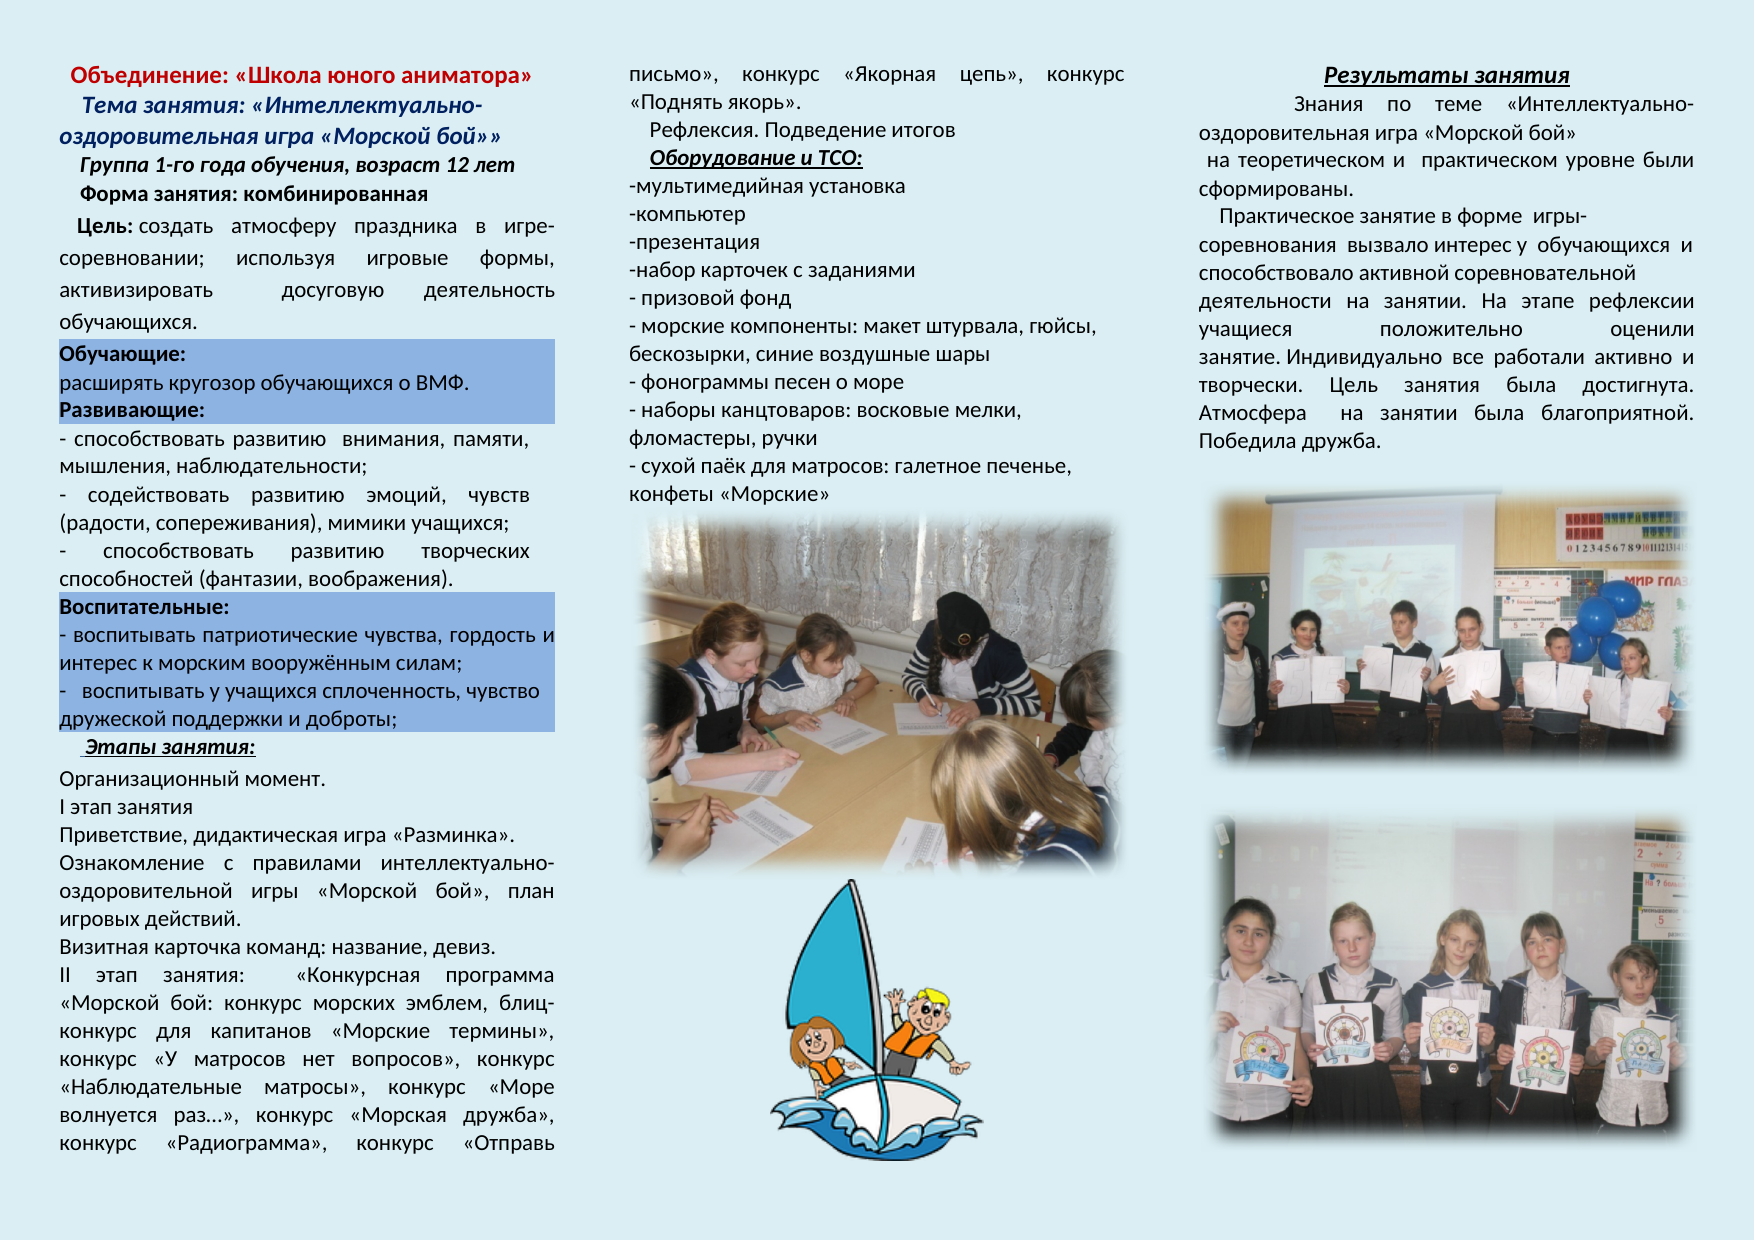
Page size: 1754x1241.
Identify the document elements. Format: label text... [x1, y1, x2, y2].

text II этап занятия: «Конкурсная программа «Морской бой: конкурс морских эмблем, блиц-конкурс для капитанов «Морские термины», конкурс «У матросов нет вопросов», конкурс «Наблюдательные матросы», конкурс «Море волнуется раз…», конкурс «Морская дружба», конкурс «Радиограмма», конкурс «Отправь письмо», конкурс «Якорная цепь», конкурс «Поднять якорь». [59, 960, 555, 1156]
text Обучающие: [59, 339, 555, 368]
text Группа 1-го года обучения, возраст 12 лет [59, 151, 555, 179]
text II этап занятия: «Конкурсная программа «Морской бой: конкурс морских эмблем, блиц-конкурс для капитанов «Морские термины», конкурс «У матросов нет вопросов», конкурс «Наблюдательные матросы», конкурс «Море волнуется раз…», конкурс «Морская дружба», конкурс «Радиограмма», конкурс «Отправь письмо», конкурс «Якорная цепь», конкурс «Поднять якорь». [629, 59, 1125, 115]
text Результаты занятия [1199, 59, 1695, 89]
text - воспитывать у учащихся сплоченность, чувство дружеской поддержки и доброты; [59, 676, 555, 732]
picture [660, 536, 1100, 851]
text Организационный момент. [59, 764, 555, 792]
picture [1230, 510, 1669, 748]
text - фонограммы песен о море [629, 367, 1125, 395]
text Знания по теме «Интеллектуально-оздоровительная игра «Морской бой» [1199, 89, 1695, 146]
text Ознакомление с правилами интеллектуально-оздоровительной игры «Морской бой», план игровых действий. [59, 848, 555, 932]
text Форма занятия: комбинированная [59, 179, 555, 207]
text - способствовать развитию творческих способностей (фантазии, воображения). [59, 536, 530, 592]
text Приветствие, дидактическая игра «Разминка». [59, 820, 555, 848]
text Оборудование и ТСО: [629, 143, 1125, 171]
text Тема занятия: «Интеллектуально-оздоровительная игра «Морской бой»» [59, 89, 555, 151]
text на теоретическом и практическом уровне были сформированы. [1199, 146, 1695, 202]
text I этап занятия [59, 792, 555, 820]
text - способствовать развитию внимания, памяти, мышления, наблюдательности; [59, 424, 530, 480]
text - морские компоненты: макет штурвала, гюйсы, бескозырки, синие воздушные шары [629, 311, 1125, 367]
text Этапы занятия: [59, 732, 555, 760]
text - сухой паёк для матросов: галетное печенье, конфеты «Морские» [629, 451, 1125, 507]
text расширять кругозор обучающихся о ВМФ. [59, 368, 555, 396]
text -мультимедийная установка [629, 171, 1125, 199]
text -компьютер [629, 199, 1125, 227]
text -презентация [629, 227, 1125, 255]
text Практическое занятие в форме игры- [1199, 202, 1695, 230]
text Рефлексия. Подведение итогов [629, 115, 1125, 143]
text Воспитательные: [59, 592, 555, 620]
text Визитная карточка команд: название, девиз. [59, 932, 555, 960]
text Развивающие: [59, 396, 555, 424]
text - призовой фонд [629, 283, 1125, 311]
text способствовало активной соревновательной [1199, 258, 1695, 286]
text - содействовать развитию эмоций, чувств (радости, сопереживания), мимики учащихся; [59, 480, 530, 536]
text -набор карточек с заданиями [629, 255, 1125, 283]
text - воспитывать патриотические чувства, гордость и интерес к морским вооружённым силам; [59, 620, 555, 676]
text Цель: создать атмосферу праздника в игре-соревновании; используя игровые формы, активизировать досуговую деятельность обучающихся. [59, 211, 555, 335]
text Объединение: «Школа юного аниматора» [59, 59, 555, 89]
picture [1230, 833, 1669, 1124]
text деятельности на занятии. На этапе рефлексии учащиеся положительно оценили занятие. Индивидуально все работали активно и творчески. Цель занятия была достигнута. Атмосфера на занятии была благоприятной. Победила дружба. [1199, 286, 1695, 454]
picture [770, 879, 984, 1161]
text соревнования вызвало интерес у обучающихся и [1199, 230, 1695, 258]
text - наборы канцтоваров: восковые мелки, фломастеры, ручки [629, 395, 1125, 451]
